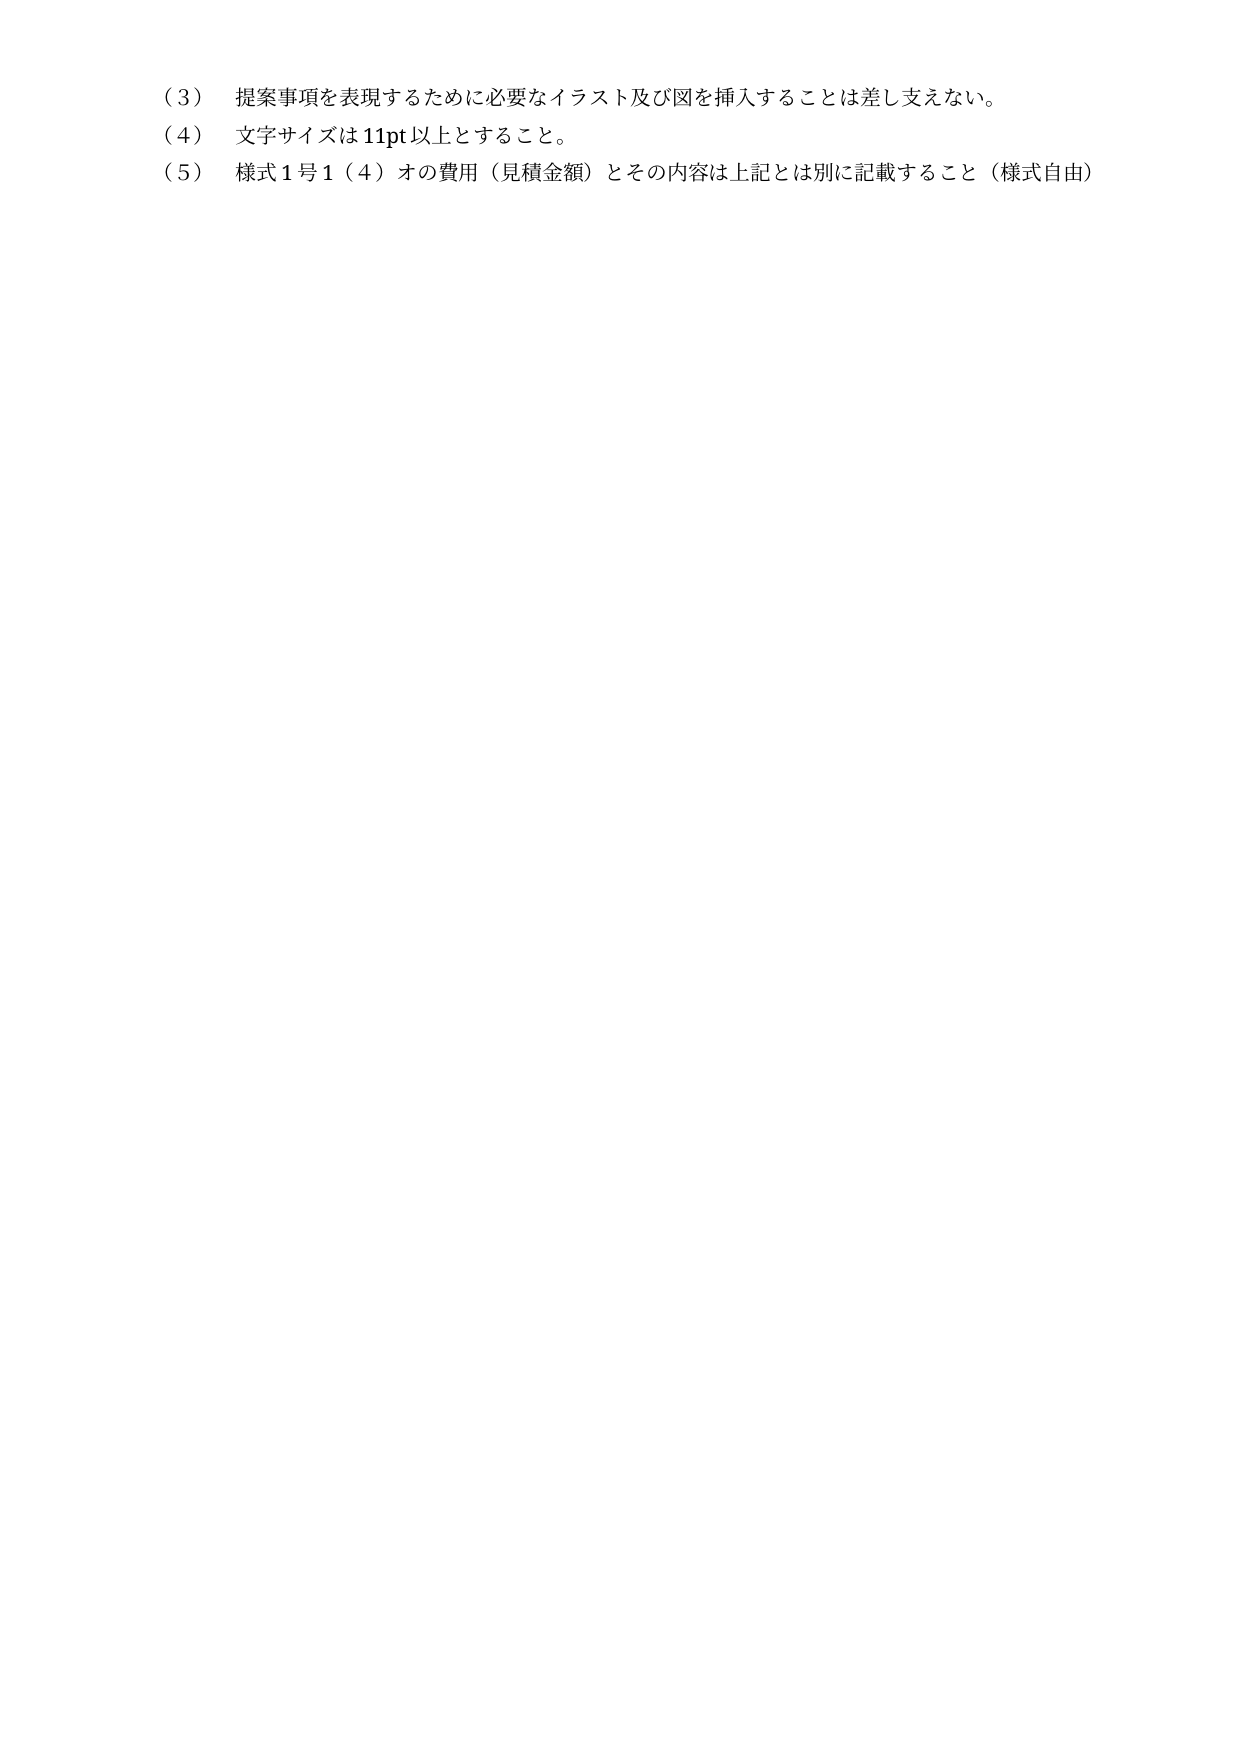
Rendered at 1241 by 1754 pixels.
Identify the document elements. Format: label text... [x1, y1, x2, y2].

text （５） 様式1号1（４）オの費用（見積金額）とその内容は上記とは別に記載すること（様式自由） [131, 153, 1144, 191]
text （３） 提案事項を表現するために必要なイラスト及び図を挿入することは差し支えない。 [131, 78, 1144, 116]
text （４） 文字サイズは11pt以上とすること。 [131, 116, 1144, 153]
